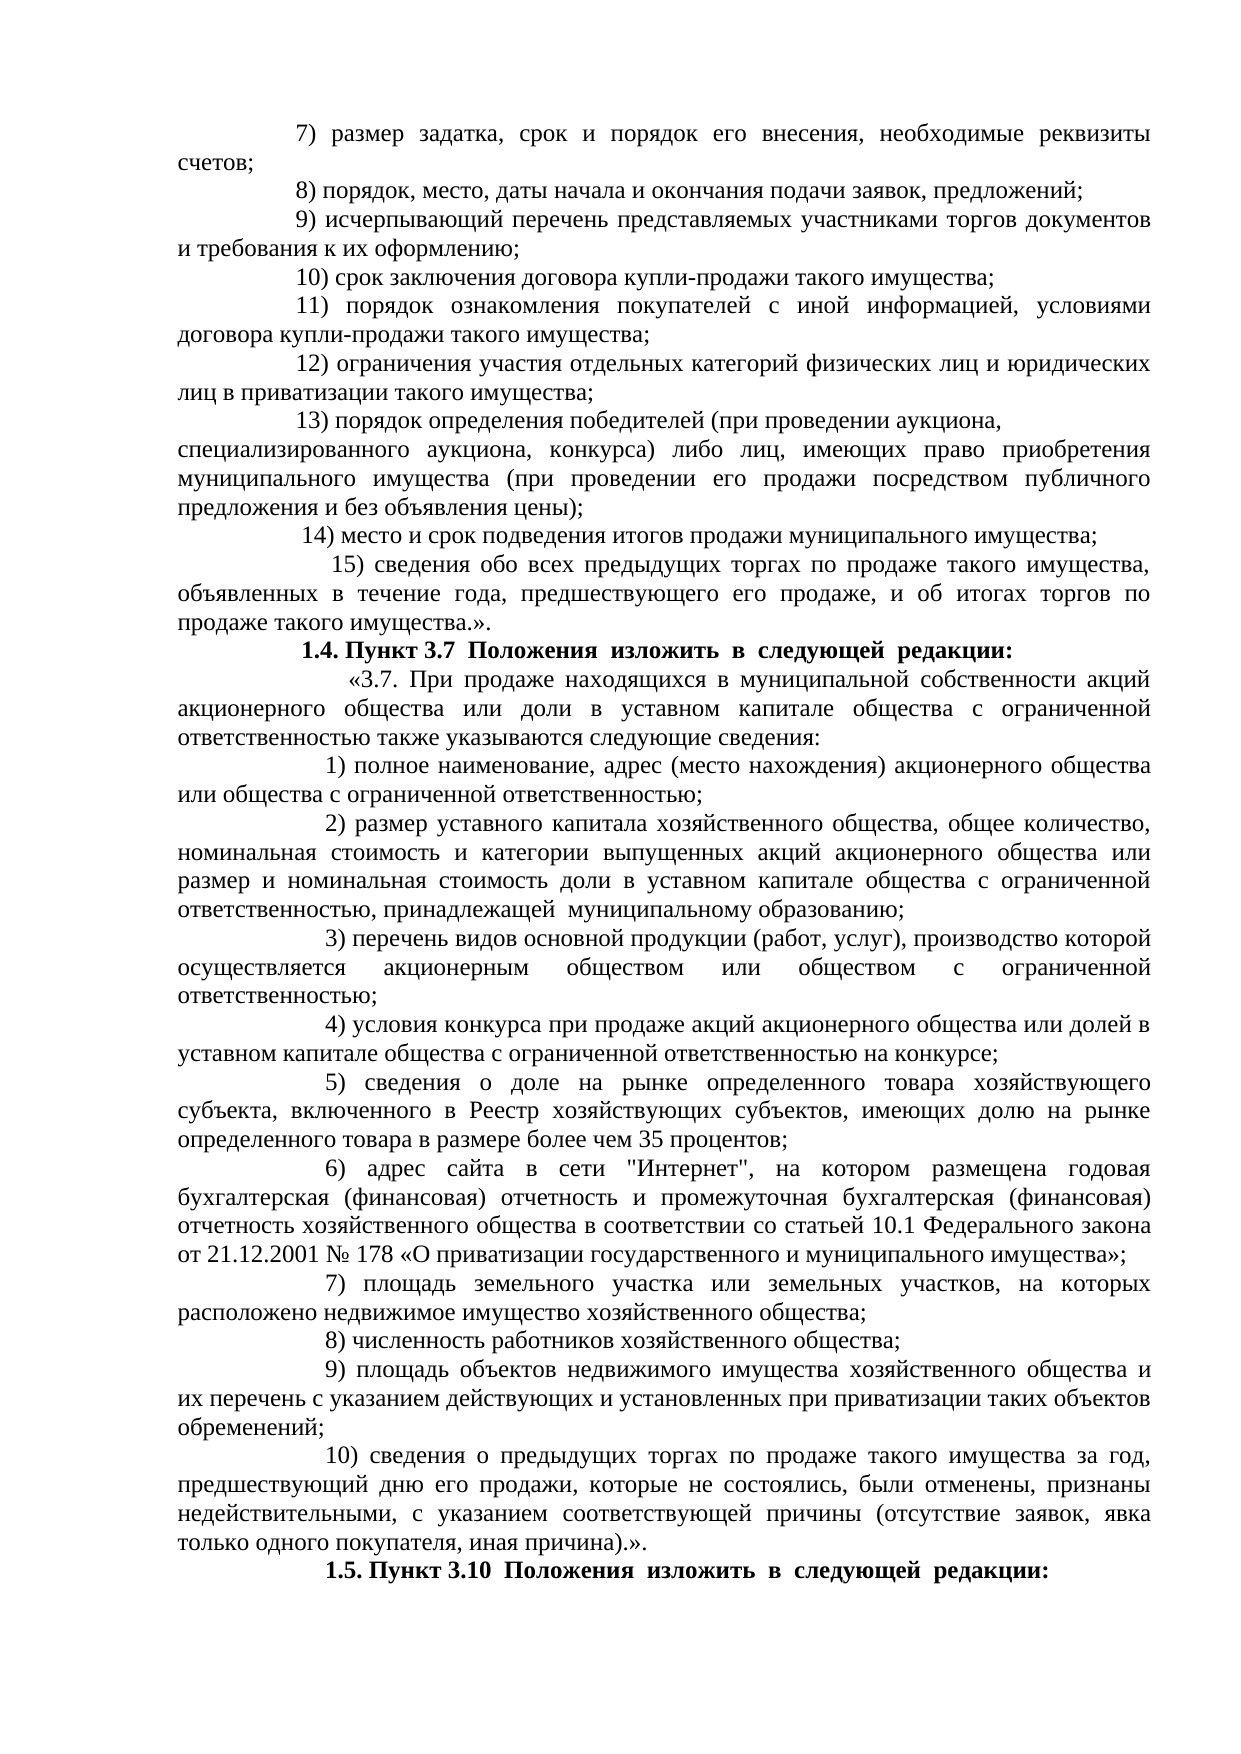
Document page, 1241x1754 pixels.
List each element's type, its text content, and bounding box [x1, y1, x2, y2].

text 10) срок заключения договора купли-продажи такого имущества; [177, 262, 1152, 291]
text 9) исчерпывающий перечень представляемых участниками торгов документов и требования к их оформлению; [177, 204, 1152, 262]
text специализированного аукциона, конкурса) либо лиц, имеющих право приобретения муниципального имущества (при проведении его продажи посредством публичного предложения и без объявления цены); [177, 434, 1152, 521]
text 4) условия конкурса при продаже акций акционерного общества или долей в уставном капитале общества с ограниченной ответственностью на конкурсе; [177, 1009, 1152, 1067]
text 9) площадь объектов недвижимого имущества хозяйственного общества и их перечень с указанием действующих и установленных при приватизации таких объектов обременений; [177, 1354, 1152, 1441]
text 8) порядок, место, даты начала и окончания подачи заявок, предложений; [177, 176, 1152, 204]
text 2) размер уставного капитала хозяйственного общества, общее количество, номинальная стоимость и категории выпущенных акций акционерного общества или размер и номинальная стоимость доли в уставном капитале общества с ограниченной ответственностью, принадлежащей муниципальному образованию; [177, 808, 1152, 923]
text 5) сведения о доле на рынке определенного товара хозяйствующего субъекта, включенного в Реестр хозяйствующих субъектов, имеющих долю на рынке определенного товара в размере более чем 35 процентов; [177, 1067, 1152, 1153]
text 7) площадь земельного участка или земельных участков, на которых расположено недвижимое имущество хозяйственного общества; [177, 1268, 1152, 1326]
text 3) перечень видов основной продукции (работ, услуг), производство которой осуществляется акционерным обществом или обществом с ограниченной ответственностью; [177, 923, 1152, 1009]
text 12) ограничения участия отдельных категорий физических лиц и юридических лиц в приватизации такого имущества; [177, 348, 1152, 406]
text 1) полное наименование, адрес (место нахождения) акционерного общества или общества с ограниченной ответственностью; [177, 751, 1152, 808]
text 1.4. Пункт 3.7 Положения изложить в следующей редакции: [177, 636, 1152, 664]
text «3.7. При продаже находящихся в муниципальной собственности акций акционерного общества или доли в уставном капитале общества с ограниченной ответственностью также указываются следующие сведения: [177, 664, 1152, 751]
text 14) место и срок подведения итогов продажи муниципального имущества; [177, 521, 1152, 549]
text 7) размер задатка, срок и порядок его внесения, необходимые реквизиты счетов; [177, 118, 1152, 176]
text 6) адрес сайта в сети "Интернет", на котором размещена годовая бухгалтерская (финансовая) отчетность и промежуточная бухгалтерская (финансовая) отчетность хозяйственного общества в соответствии со статьей 10.1 Федерального закона от 21.12.2001 № 178 «О приватизации государственного и муниципального имущества»; [177, 1153, 1152, 1268]
text 8) численность работников хозяйственного общества; [177, 1326, 1152, 1354]
text 10) сведения о предыдущих торгах по продаже такого имущества за год, предшествующий дню его продажи, которые не состоялись, были отменены, признаны недействительными, с указанием соответствующей причины (отсутствие заявок, явка только одного покупателя, иная причина).». [177, 1441, 1152, 1556]
text 15) сведения обо всех предыдущих торгах по продаже такого имущества, объявленных в течение года, предшествующего его продаже, и об итогах торгов по продаже такого имущества.». [177, 549, 1152, 636]
text 13) порядок определения победителей (при проведении аукциона, [177, 406, 1152, 434]
text 11) порядок ознакомления покупателей с иной информацией, условиями договора купли-продажи такого имущества; [177, 291, 1152, 348]
text 1.5. Пункт 3.10 Положения изложить в следующей редакции: [177, 1556, 1152, 1584]
